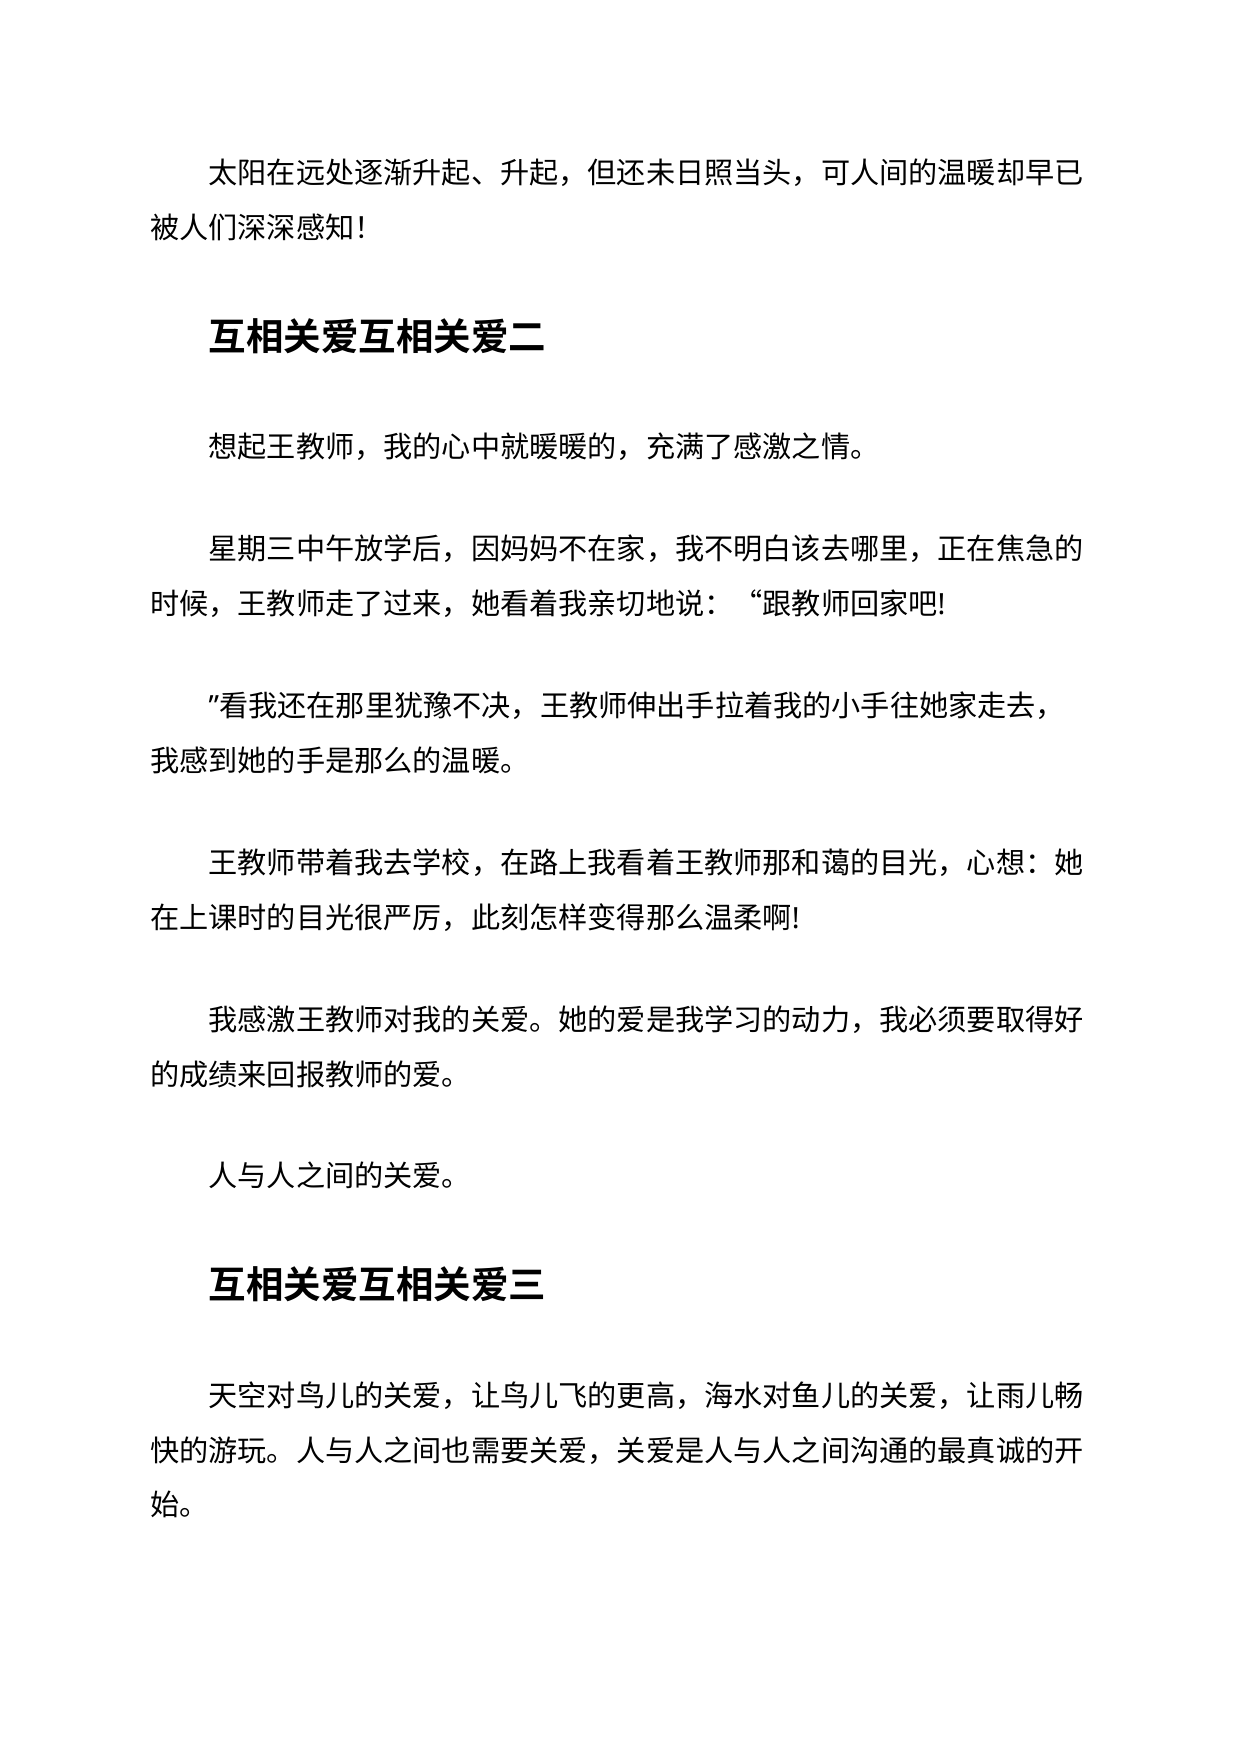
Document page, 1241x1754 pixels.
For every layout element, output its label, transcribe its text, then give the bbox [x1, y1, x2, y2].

text 人与人之间的关爱。 [150, 1153, 1090, 1195]
text 想起王教师，我的心中就暖暖的，充满了感激之情。 [150, 424, 1090, 466]
text 天空对鸟儿的关爱，让鸟儿飞的更高，海水对鱼儿的关爱，让雨儿畅快的游玩。人与人之间也需要关爱，关爱是人与人之间沟通的最真诚的开始。 [150, 1372, 1090, 1524]
text ”看我还在那里犹豫不决，王教师伸出手拉着我的小手往她家走去，我感到她的手是那么的温暖。 [150, 683, 1090, 780]
text 我感激王教师对我的关爱。她的爱是我学习的动力，我必须要取得好的成绩来回报教师的爱。 [150, 996, 1090, 1093]
text 太阳在远处逐渐升起、升起，但还未日照当头，可人间的温暖却早已被人们深深感知！ [150, 150, 1090, 247]
text 互相关爱互相关爱三 [150, 1255, 1090, 1309]
text 星期三中午放学后，因妈妈不在家，我不明白该去哪里，正在焦急的时候，王教师走了过来，她看着我亲切地说：“跟教师回家吧! [150, 526, 1090, 623]
text 互相关爱互相关爱二 [150, 307, 1090, 361]
text 王教师带着我去学校，在路上我看着王教师那和蔼的目光，心想：她在上课时的目光很严厉，此刻怎样变得那么温柔啊! [150, 839, 1090, 937]
